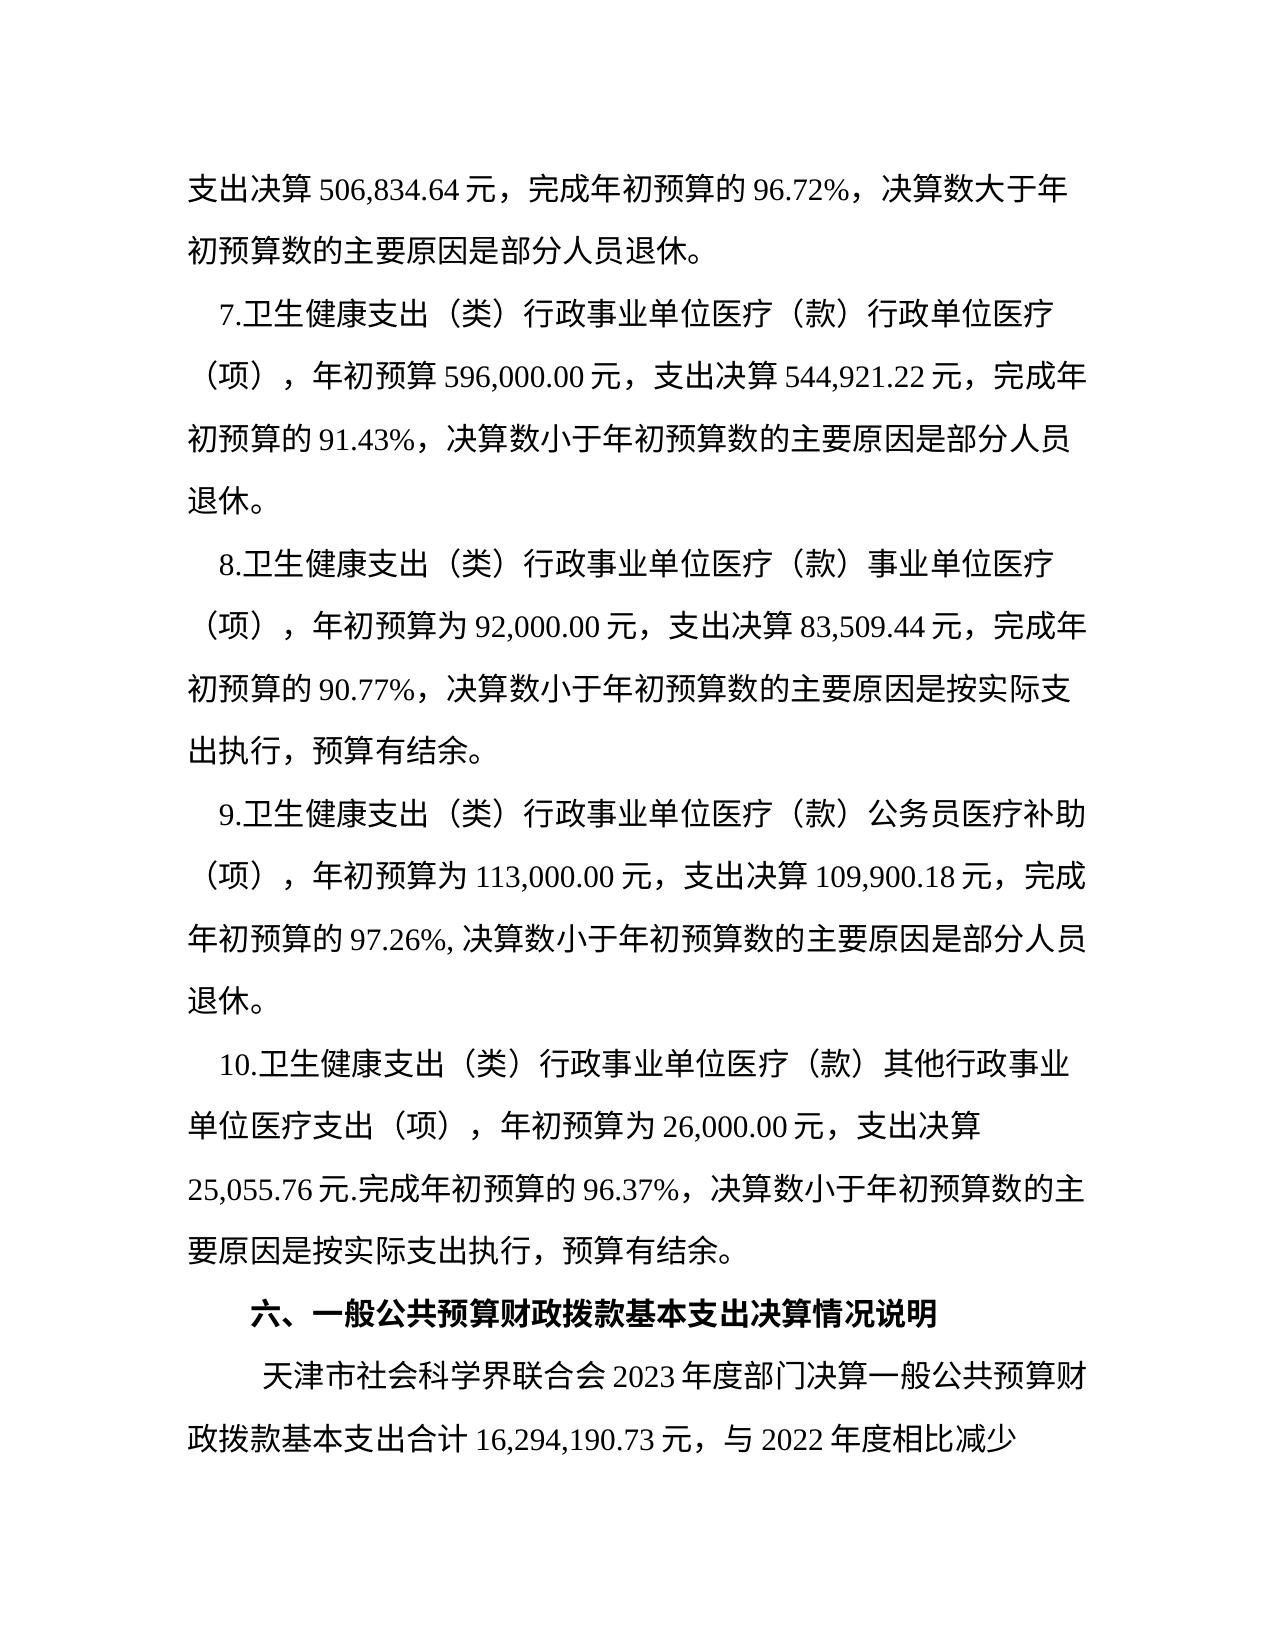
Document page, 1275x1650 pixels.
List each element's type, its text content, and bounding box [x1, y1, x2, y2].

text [187, 150, 1087, 1275]
text 六、一般公共预算财政拨款基本支出决算情况说明 [187, 1275, 1087, 1337]
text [187, 1337, 1087, 1462]
